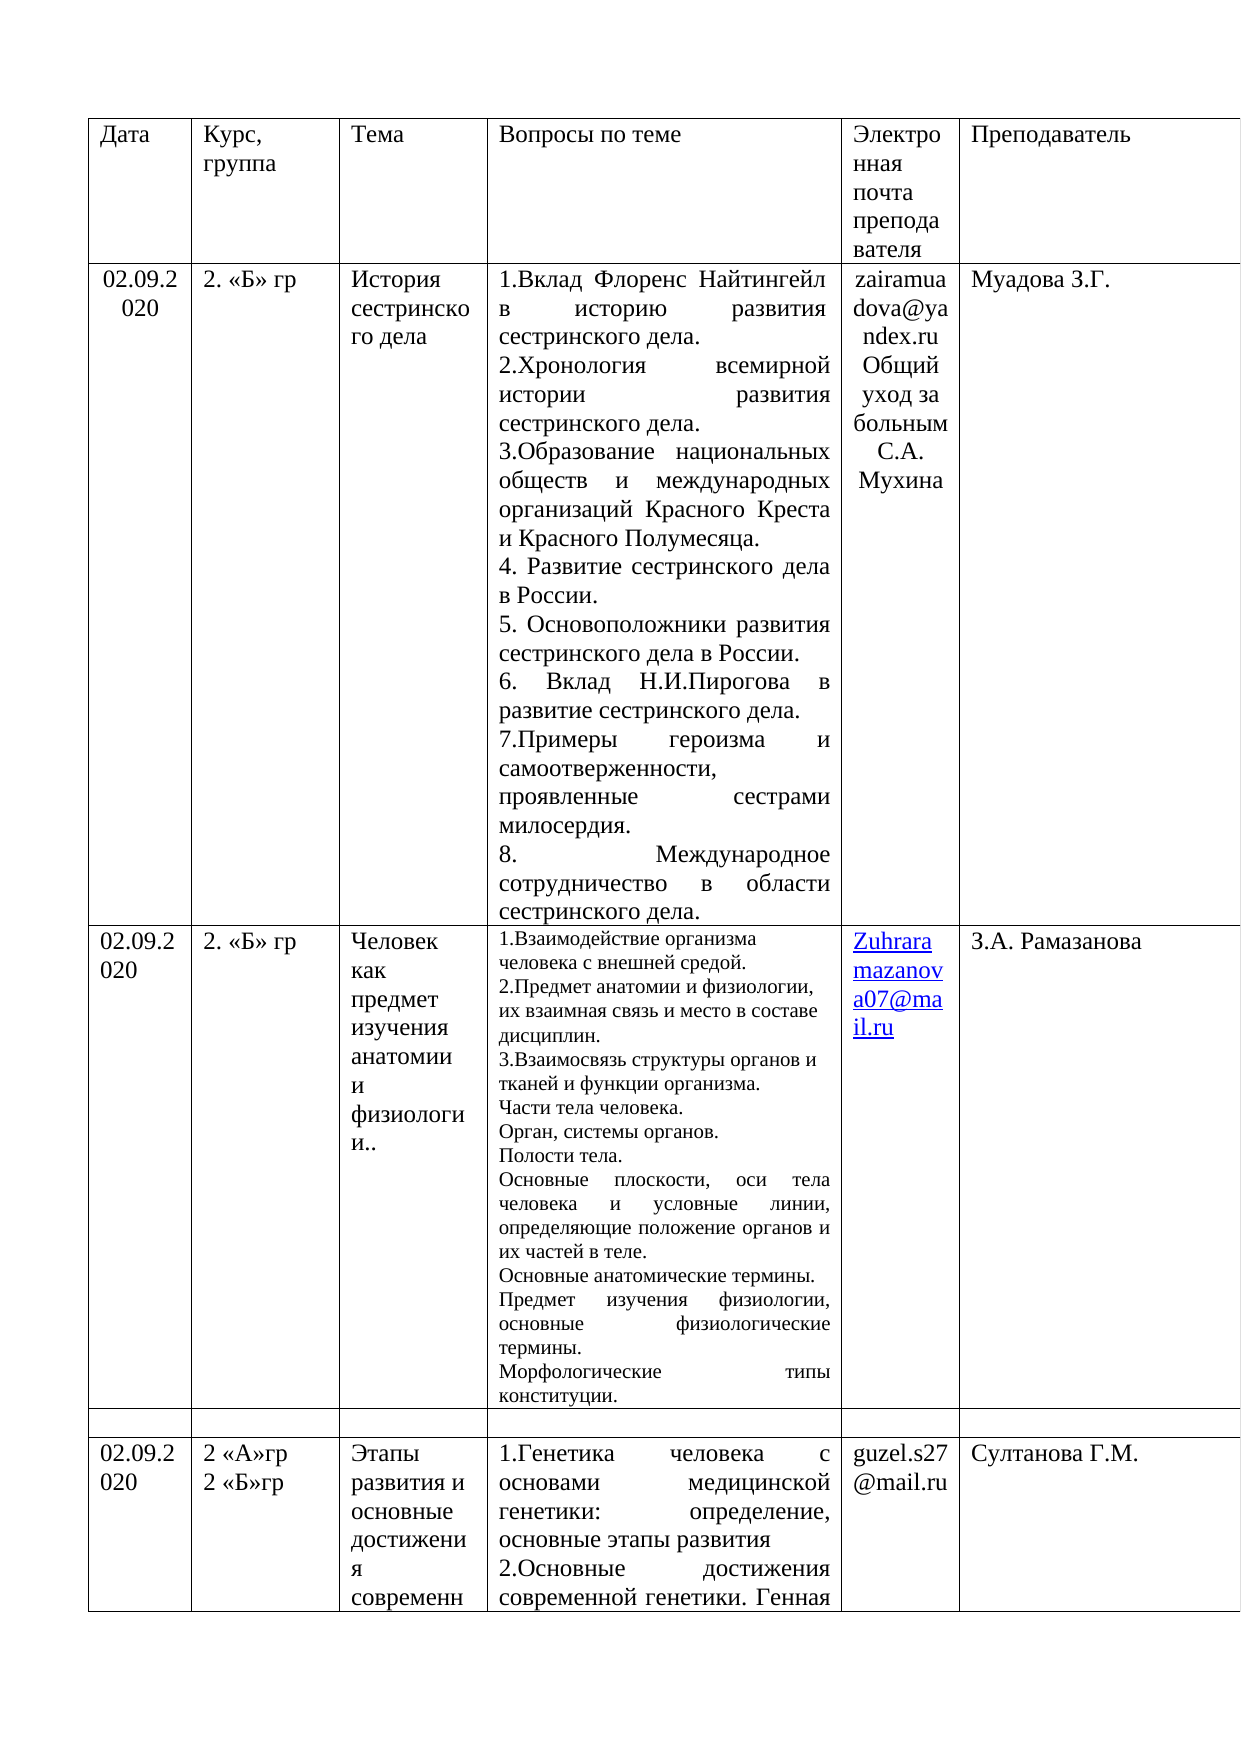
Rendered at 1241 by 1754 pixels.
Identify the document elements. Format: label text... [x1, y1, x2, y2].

table_cell 2. «Б» гр [192, 926, 339, 1407]
table_cell История сестринского дела [340, 264, 487, 925]
table_cell [842, 1409, 959, 1437]
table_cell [340, 1438, 487, 1611]
table_cell 1.Вклад Флоренс Найтингейл в историю развития сестринского дела. 2.Хронология всемирной истории развития сестринского дела. 3.Образование национальных обществ и международных организаций Красного Креста и Красного Полумесяца. 4. Развитие сестринского дела в России. 5. Основоположники развития сестринского дела в России. 6. Вклад Н.И.Пирогова в развитие сестринского дела. 7.Примеры героизма и самоотверженности, проявленные сестрами милосердия. 8. Международное сотрудничество в области сестринского дела. [488, 264, 841, 925]
table_header Тема [340, 119, 487, 263]
table_cell Человек как предмет изучения анатомии и физиологии.. [340, 926, 487, 1407]
table_cell 1.Взаимодействие организма человека с внешней средой. 2.Предмет анатомии и физиологии, их взаимная связь и место в составе дисциплин. 3.Взаимосвязь структуры органов и тканей и функции организма. Части тела человека. Орган, системы органов. Полости тела. Основные плоскости, оси тела человека и условные линии, определяющие положение органов и их частей в теле. Основные анатомические термины. Предмет изучения физиологии, основные физиологические термины. Морфологические типы конституции. [488, 926, 841, 1407]
table_cell 02.09.2020 [89, 926, 191, 1407]
table_cell Султанова Г.М. [960, 1438, 1240, 1611]
table_cell Муадова З.Г. [960, 264, 1240, 925]
table_cell [488, 1409, 841, 1437]
table_header Дата [89, 119, 191, 263]
table_cell [960, 1409, 1240, 1437]
table_cell 2 «А»гр 2 «Б»гр [192, 1438, 339, 1611]
table_cell 02.09.2020 [89, 264, 191, 925]
table_cell zairamuadova@yandex.ru Общий уход за больным С.А. Мухина [842, 264, 959, 925]
table_cell 02.09.2020 [89, 1438, 191, 1611]
table_cell [340, 1409, 487, 1437]
table_header Электронная почта преподавателя [842, 119, 959, 263]
table_cell [192, 1409, 339, 1437]
table_cell [89, 1409, 191, 1437]
table_cell Zuhraramazanova07@mail.ru [842, 926, 959, 1407]
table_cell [488, 1438, 841, 1611]
table_header Преподаватель [960, 119, 1240, 263]
table_header Курс, группа [192, 119, 339, 263]
table_header Вопросы по теме [488, 119, 841, 263]
table_cell 2. «Б» гр [192, 264, 339, 925]
table_cell З.А. Рамазанова [960, 926, 1240, 1407]
table_cell guzel.s27@mail.ru [842, 1438, 959, 1611]
